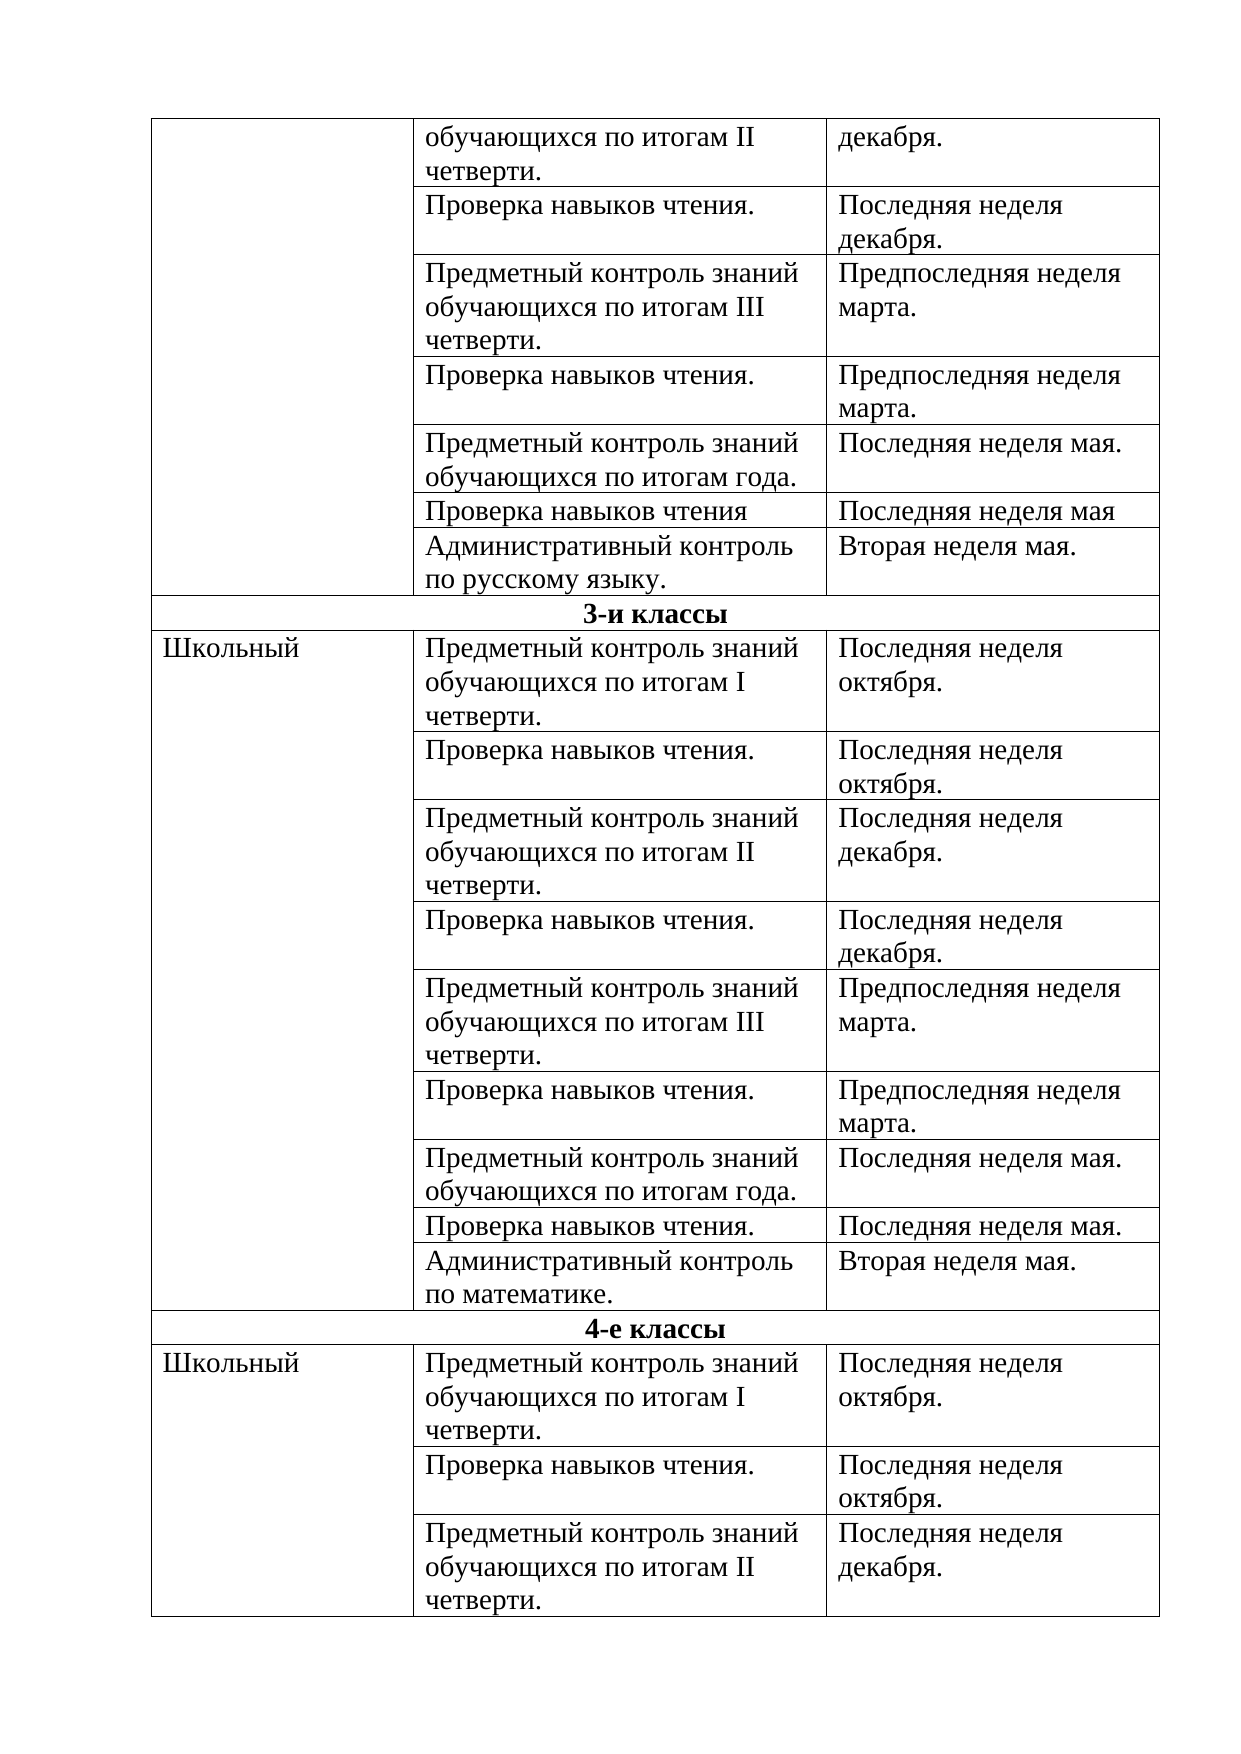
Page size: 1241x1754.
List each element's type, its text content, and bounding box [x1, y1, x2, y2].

table_cell Предметный контроль знаний обучающихся по итогам года. [414, 425, 826, 492]
table_cell Предметный контроль знаний обучающихся по итогам II четверти. [414, 1515, 826, 1616]
table_cell Проверка навыков чтения. [414, 902, 826, 969]
table_cell Проверка навыков чтения. [414, 1072, 826, 1139]
table_cell 3-и классы [152, 596, 1159, 629]
table_cell Предметный контроль знаний обучающихся по итогам III четверти. [414, 255, 826, 356]
table_cell Школьный [152, 631, 413, 1310]
table_cell Последняя неделя октября. [827, 1345, 1159, 1446]
table_cell Административный контроль по русскому языку. [414, 528, 826, 595]
table_cell Проверка навыков чтения [414, 493, 826, 527]
table_cell Последняя неделя октября. [827, 732, 1159, 799]
table_cell Предметный контроль знаний обучающихся по итогам I четверти. [414, 1345, 826, 1446]
table_cell Предпоследняя неделя марта. [827, 255, 1159, 356]
table_cell Последняя неделя октября. [827, 631, 1159, 731]
table_cell Проверка навыков чтения. [414, 187, 826, 254]
table_cell Последняя неделя мая. [827, 1140, 1159, 1207]
table_cell Проверка навыков чтения. [414, 1447, 826, 1514]
table_cell 4-е классы [152, 1311, 1159, 1344]
table_cell Проверка навыков чтения. [414, 357, 826, 424]
table_cell Административный контроль по математике. [414, 1243, 826, 1310]
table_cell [827, 1515, 1159, 1616]
table_cell Предметный контроль знаний обучающихся по итогам I четверти. [414, 631, 826, 731]
table_cell Вторая неделя мая. [827, 528, 1159, 595]
table_cell Последняя неделя декабря. [827, 187, 1159, 254]
table_cell Проверка навыков чтения. [414, 1208, 826, 1242]
table_cell Предметный контроль знаний обучающихся по итогам III четверти. [414, 970, 826, 1071]
table_cell Последняя неделя декабря. [827, 902, 1159, 969]
table_cell Предпоследняя неделя марта. [827, 357, 1159, 424]
table_cell Проверка навыков чтения. [414, 732, 826, 799]
table_cell Последняя неделя мая [827, 493, 1159, 527]
table_cell Предметный контроль знаний обучающихся по итогам года. [414, 1140, 826, 1207]
table_cell Предметный контроль знаний обучающихся по итогам II четверти. [414, 800, 826, 901]
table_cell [414, 119, 826, 186]
table_cell Последняя неделя мая. [827, 1208, 1159, 1242]
table_cell Последняя неделя октября. [827, 1447, 1159, 1514]
table_cell Последняя неделя мая. [827, 425, 1159, 492]
table_cell Предпоследняя неделя марта. [827, 970, 1159, 1071]
table_cell Вторая неделя мая. [827, 1243, 1159, 1310]
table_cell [827, 119, 1159, 186]
table_cell Школьный [152, 1345, 413, 1616]
table_cell Предпоследняя неделя марта. [827, 1072, 1159, 1139]
table_cell Последняя неделя декабря. [827, 800, 1159, 901]
